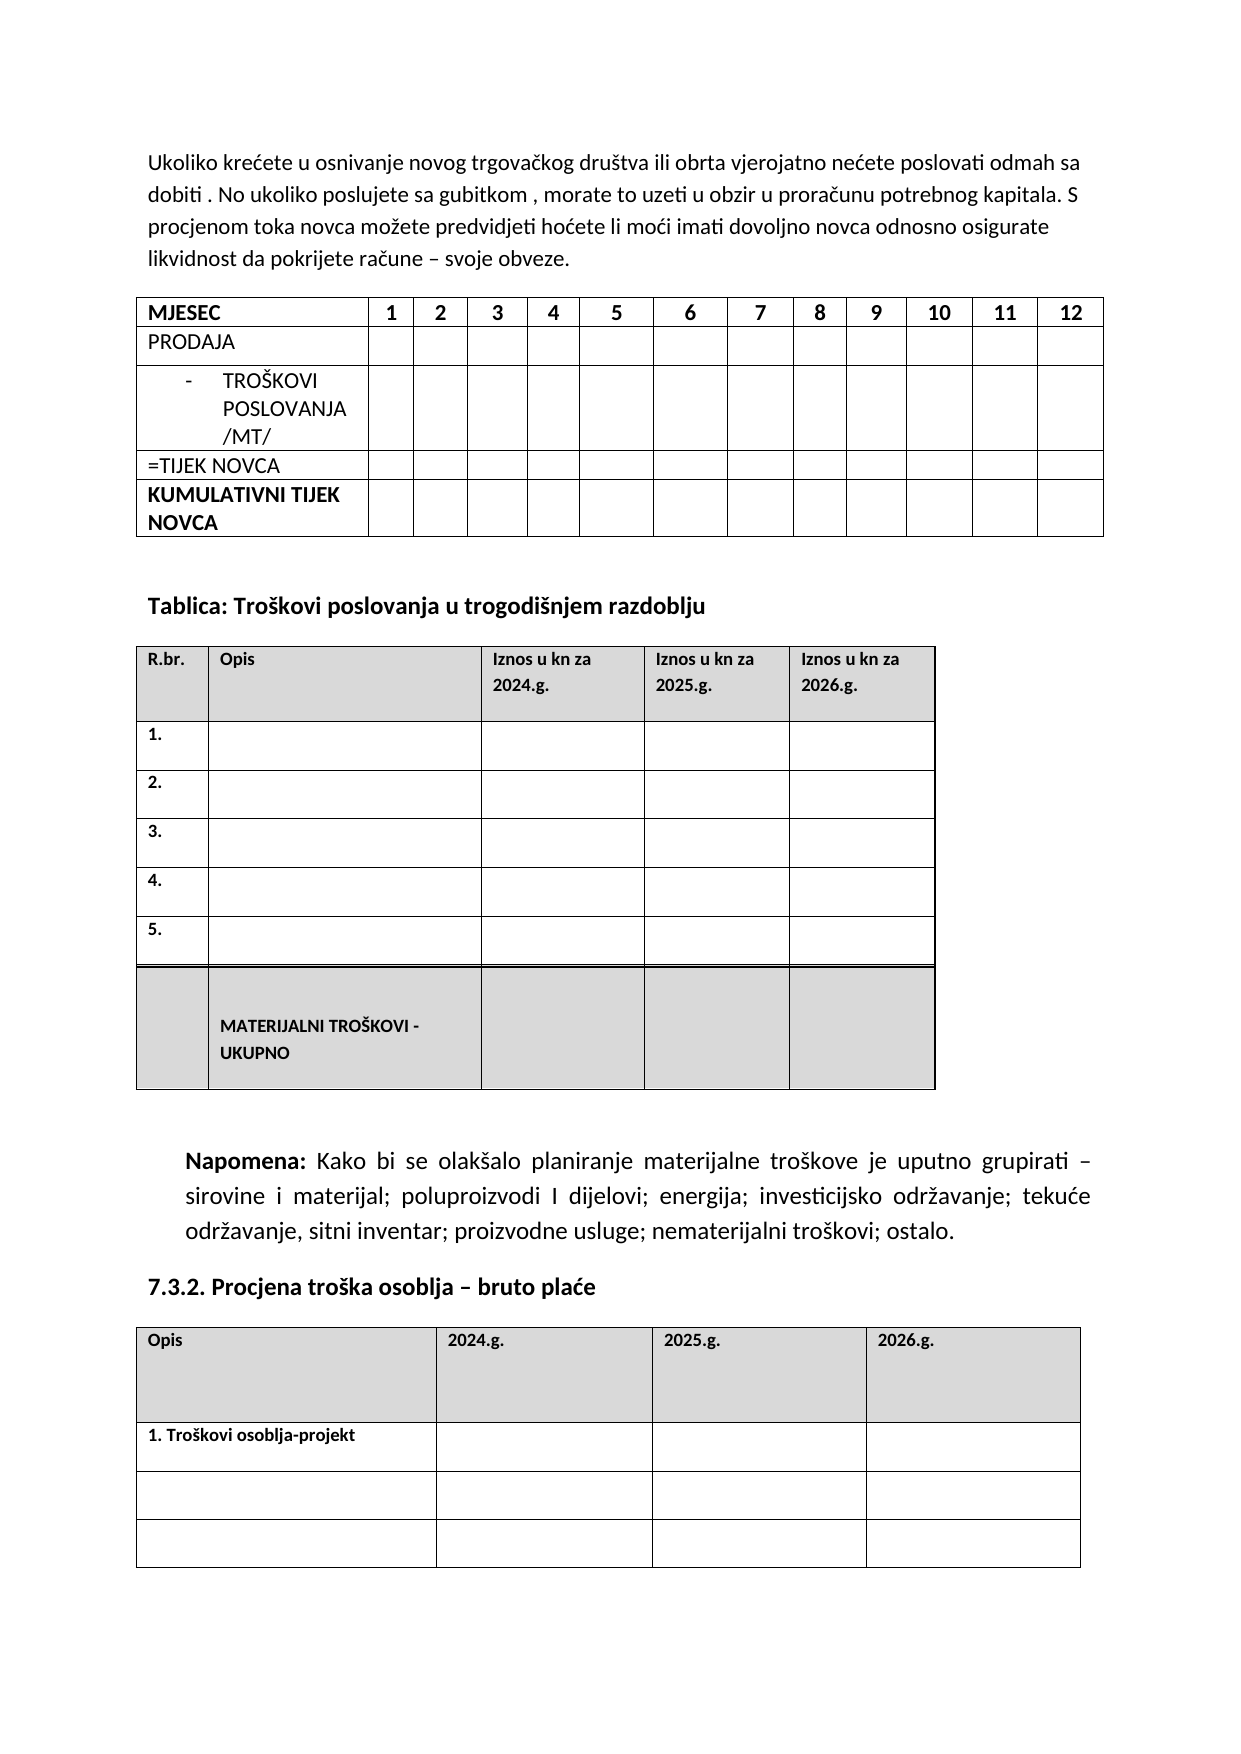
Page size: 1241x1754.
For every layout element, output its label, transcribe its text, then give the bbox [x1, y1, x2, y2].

table_cell [907, 366, 972, 450]
text Ukoliko krećete u osnivanje novog trgovačkog društva ili obrta vjerojatno nećete poslovati odmah sa dobiti . No ukoliko poslujete sa gubitkom , morate to uzeti u obzir u proračunu potrebnog kapitala. S procjenom toka novca možete predvidjeti hoćete li moći imati dovoljno novca odnosno osigurate likvidnost da pokrijete račune – svoje obveze. [148, 148, 1093, 272]
table_cell [437, 1472, 652, 1519]
table_header 2024.g. [437, 1328, 652, 1422]
table_header Iznos u kn za 2026.g. [790, 647, 934, 721]
table_cell =TIJEK NOVCA [137, 451, 368, 479]
table_cell [468, 451, 527, 479]
table_cell [847, 327, 906, 365]
table_cell [653, 1472, 866, 1519]
table_cell 4. [137, 868, 208, 916]
table_cell [1038, 480, 1103, 536]
table_header Opis [137, 1328, 436, 1422]
table_header 4 [528, 298, 579, 326]
table_cell 1. Troškovi osoblja-projekt [137, 1423, 436, 1471]
table_cell [482, 917, 644, 964]
table_cell [137, 1472, 436, 1519]
table_cell [790, 722, 934, 770]
table_cell PRODAJA [137, 327, 368, 365]
table_cell [790, 868, 934, 916]
table_cell [369, 327, 413, 365]
text Napomena: Kako bi se olakšalo planiranje materijalne troškove je uputno grupirati – sirovine i materijal; poluproizvodi I dijelovi; energija; investicijsko održavanje; tekuće održavanje, sitni inventar; proizvodne usluge; nematerijalni troškovi; ostalo. [185, 1145, 1093, 1246]
table_header 7 [728, 298, 793, 326]
table_cell [645, 819, 789, 867]
table_cell [790, 968, 934, 1088]
table_cell [209, 868, 481, 916]
table_cell 1. [137, 722, 208, 770]
table_cell [653, 1423, 866, 1471]
table_cell [728, 451, 793, 479]
table_cell [1038, 327, 1103, 365]
table_cell [973, 451, 1037, 479]
table_header Iznos u kn za 2024.g. [482, 647, 644, 721]
table_cell [867, 1423, 1080, 1471]
table_cell [580, 327, 653, 365]
table_cell [580, 480, 653, 536]
table_cell 5. [137, 917, 208, 964]
table_cell [645, 722, 789, 770]
table_cell [437, 1423, 652, 1471]
table_cell [437, 1520, 652, 1567]
table_cell [794, 327, 846, 365]
table_cell KUMULATIVNI TIJEK NOVCA [137, 480, 368, 536]
table_header 2025.g. [653, 1328, 866, 1422]
table_header 9 [847, 298, 906, 326]
table_cell [369, 480, 413, 536]
table_header 1 [369, 298, 413, 326]
table_cell 2. [137, 771, 208, 818]
table_cell [1038, 366, 1103, 450]
table_header 3 [468, 298, 527, 326]
table_cell [645, 917, 789, 964]
table_cell [482, 968, 644, 1088]
table_cell [847, 480, 906, 536]
table_header 6 [654, 298, 727, 326]
table_cell [528, 451, 579, 479]
table_cell [794, 480, 846, 536]
table_header Iznos u kn za 2025.g. [645, 647, 789, 721]
table_cell 3. [137, 819, 208, 867]
table_cell [528, 327, 579, 365]
table_cell [907, 327, 972, 365]
table_cell [654, 327, 727, 365]
table_cell [468, 327, 527, 365]
table_cell [645, 968, 789, 1088]
table_cell [790, 917, 934, 964]
table_header 12 [1038, 298, 1103, 326]
table_cell [414, 480, 467, 536]
table_cell [790, 771, 934, 818]
table_cell [414, 327, 467, 365]
table_header 2 [414, 298, 467, 326]
table_cell [482, 819, 644, 867]
table_cell TROŠKOVI POSLOVANJA /MT/ [137, 366, 368, 450]
table_cell [907, 480, 972, 536]
table_cell [728, 480, 793, 536]
table_cell [137, 1520, 436, 1567]
table_cell [209, 917, 481, 964]
table_cell [654, 451, 727, 479]
table_cell [907, 451, 972, 479]
table_cell [369, 366, 413, 450]
table_header MJESEC [137, 298, 368, 326]
text Tablica: Troškovi poslovanja u trogodišnjem razdoblju [148, 590, 1093, 621]
table_cell [867, 1472, 1080, 1519]
table_cell [414, 451, 467, 479]
table_cell [369, 451, 413, 479]
table_cell [482, 868, 644, 916]
table_header 5 [580, 298, 653, 326]
table_cell [414, 366, 467, 450]
table_cell [867, 1520, 1080, 1567]
table_cell [209, 771, 481, 818]
table_cell [580, 451, 653, 479]
text 7.3.2. Procjena troška osoblja – bruto plaće [148, 1271, 1093, 1302]
table_cell MATERIJALNI TROŠKOVI - UKUPNO [209, 968, 481, 1088]
table_cell [209, 819, 481, 867]
table_cell [654, 480, 727, 536]
table_cell [654, 366, 727, 450]
table_header 10 [907, 298, 972, 326]
table_cell [973, 366, 1037, 450]
table_cell [468, 366, 527, 450]
table_cell [794, 451, 846, 479]
table_cell [468, 480, 527, 536]
table_cell [528, 366, 579, 450]
table_cell [728, 366, 793, 450]
table_cell [645, 771, 789, 818]
table_header 2026.g. [867, 1328, 1080, 1422]
table_header 8 [794, 298, 846, 326]
table_cell [847, 366, 906, 450]
table_cell [645, 868, 789, 916]
table_cell [728, 327, 793, 365]
table_cell [973, 480, 1037, 536]
table_header R.br. [137, 647, 208, 721]
table_cell [794, 366, 846, 450]
table_cell [580, 366, 653, 450]
table_header 11 [973, 298, 1037, 326]
table_cell [482, 771, 644, 818]
table_header Opis [209, 647, 481, 721]
table_cell [528, 480, 579, 536]
table_cell [847, 451, 906, 479]
table_cell [653, 1520, 866, 1567]
table_cell [209, 722, 481, 770]
table_cell [1038, 451, 1103, 479]
table_cell [973, 327, 1037, 365]
table_cell [790, 819, 934, 867]
table_cell [482, 722, 644, 770]
table_cell [137, 968, 208, 1088]
